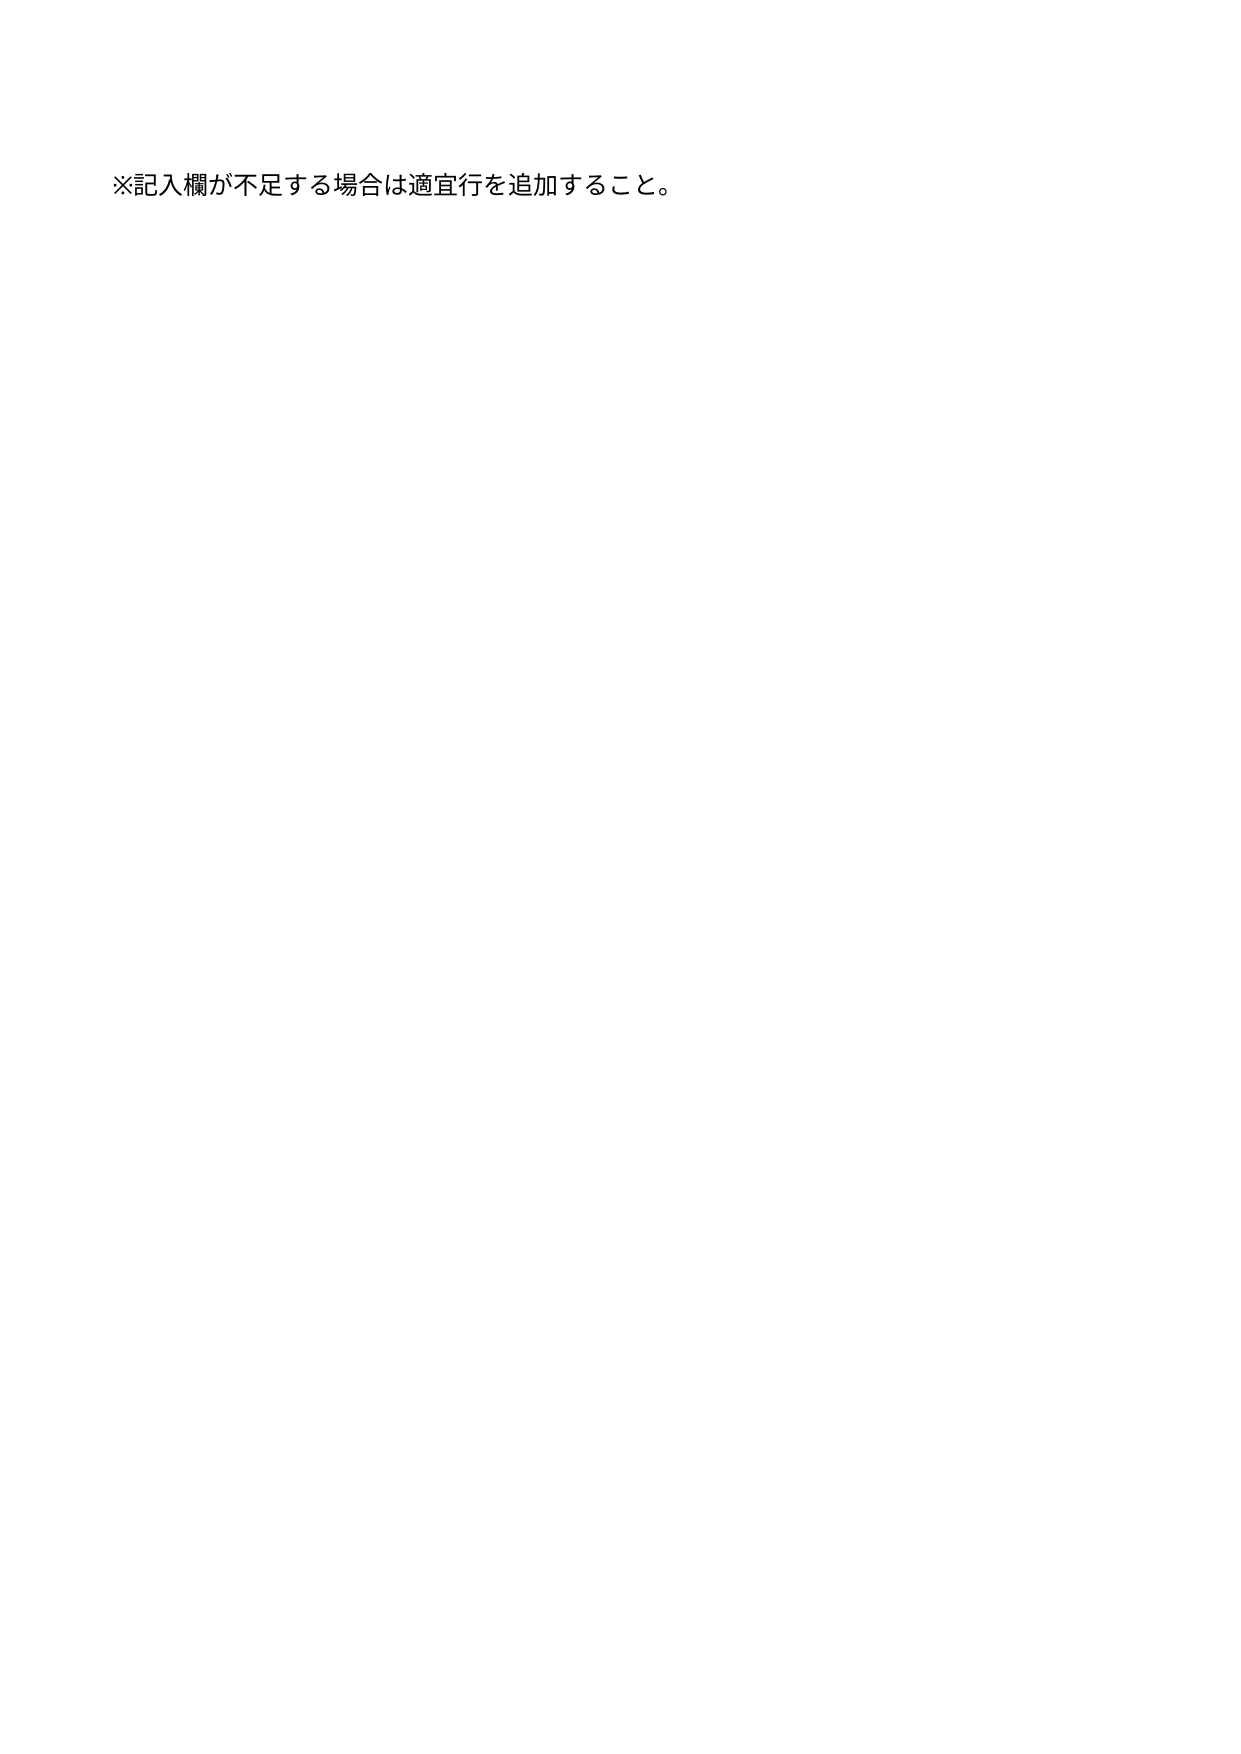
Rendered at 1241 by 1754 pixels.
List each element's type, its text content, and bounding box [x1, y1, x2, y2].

text ※記入欄が不足する場合は適宜行を追加すること。 [112, 164, 1128, 202]
